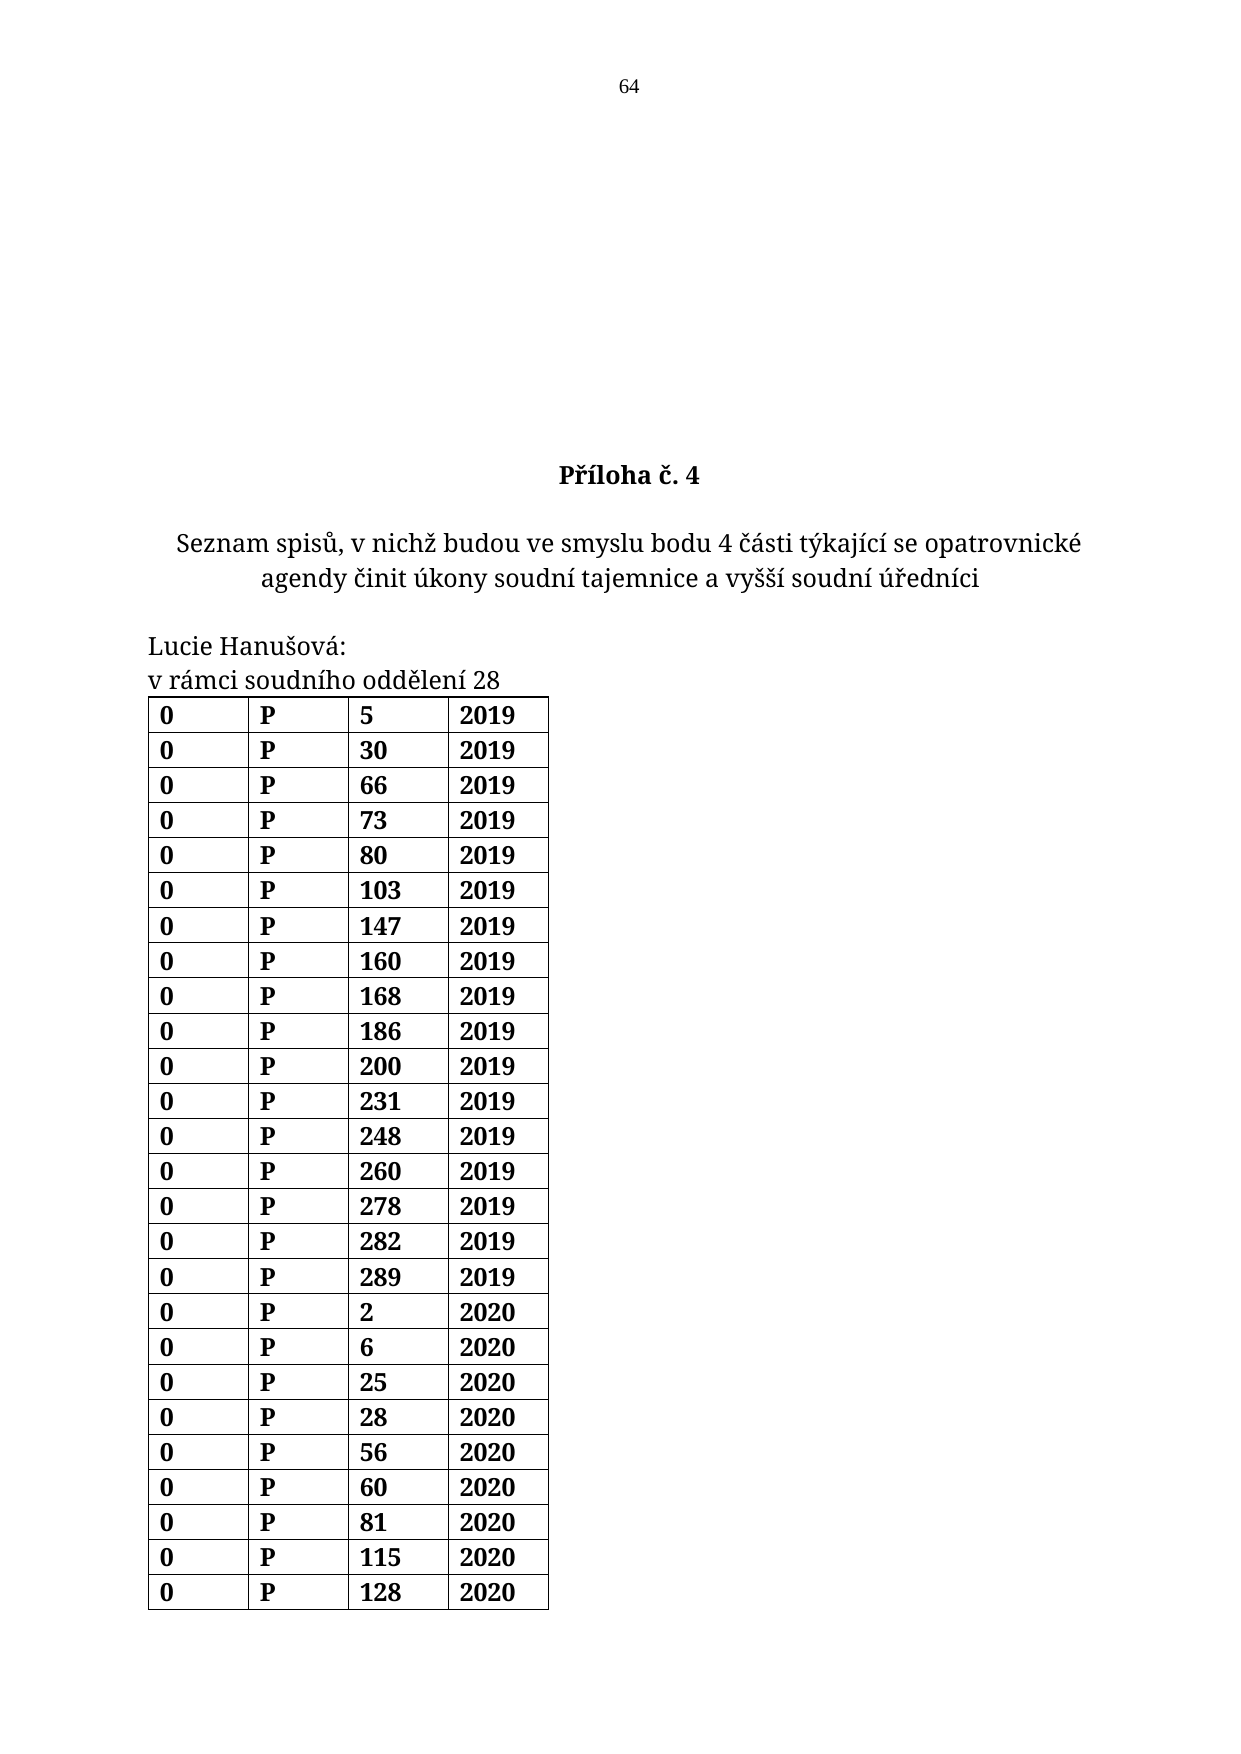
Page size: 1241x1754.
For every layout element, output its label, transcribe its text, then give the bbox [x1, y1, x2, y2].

table_cell 0 [149, 838, 248, 872]
table_cell 2019 [449, 1084, 548, 1118]
table_cell P [249, 1435, 348, 1469]
table_cell P [249, 1540, 348, 1574]
table_cell 115 [349, 1540, 448, 1574]
table_cell 2019 [449, 1224, 548, 1258]
table_cell 168 [349, 978, 448, 1012]
table_cell 2019 [449, 1154, 548, 1188]
text v rámci soudního oddělení 28 [148, 662, 1092, 696]
table_cell 2019 [449, 1049, 548, 1083]
table_cell P [249, 1575, 348, 1609]
table_cell 0 [149, 1259, 248, 1293]
text Příloha č. 4 [148, 458, 1092, 492]
table_cell P [249, 733, 348, 767]
table_cell 2 [349, 1294, 448, 1328]
table_cell 0 [149, 1154, 248, 1188]
table_cell 2020 [449, 1400, 548, 1434]
table_cell 0 [149, 1470, 248, 1504]
table_cell 60 [349, 1470, 448, 1504]
table_cell P [249, 1049, 348, 1083]
table_cell 0 [149, 1084, 248, 1118]
text Seznam spisů, v nichž budou ve smyslu bodu 4 části týkající se opatrovnické agendy činit úkony soudní tajemnice a vyšší soudní úředníci [148, 526, 1092, 594]
table_cell 2020 [449, 1365, 548, 1398]
table_cell P [249, 1294, 348, 1328]
table_cell 2019 [449, 768, 548, 802]
table_cell 73 [349, 803, 448, 837]
table_cell 2019 [449, 838, 548, 872]
table_cell 0 [149, 943, 248, 977]
table_cell 2019 [449, 1014, 548, 1047]
table_cell 80 [349, 838, 448, 872]
table_cell P [249, 1365, 348, 1398]
table_cell 2020 [449, 1435, 548, 1469]
table_cell 56 [349, 1435, 448, 1469]
table_cell P [249, 768, 348, 802]
table_cell 278 [349, 1189, 448, 1223]
table_cell P [249, 1470, 348, 1504]
table_cell 81 [349, 1505, 448, 1539]
table_cell 260 [349, 1154, 448, 1188]
table_cell 0 [149, 733, 248, 767]
table_cell 25 [349, 1365, 448, 1398]
table_cell 0 [149, 1049, 248, 1083]
table_cell 160 [349, 943, 448, 977]
table_cell 30 [349, 733, 448, 767]
table_cell 2019 [449, 733, 548, 767]
table_header 0 [149, 698, 248, 732]
table_cell P [249, 1154, 348, 1188]
table_cell 0 [149, 1014, 248, 1047]
table_cell P [249, 1224, 348, 1258]
table_cell 231 [349, 1084, 448, 1118]
text Lucie Hanušová: [148, 628, 1092, 662]
table_cell 248 [349, 1119, 448, 1153]
table_cell 6 [349, 1329, 448, 1363]
table_cell 2020 [449, 1470, 548, 1504]
table_cell 2020 [449, 1505, 548, 1539]
table_cell P [249, 1259, 348, 1293]
table_cell 0 [149, 1540, 248, 1574]
table_cell 147 [349, 908, 448, 942]
table_cell P [249, 978, 348, 1012]
table_cell 0 [149, 1119, 248, 1153]
table_header 5 [349, 698, 448, 732]
table_header 2019 [449, 698, 548, 732]
table_cell 2019 [449, 1189, 548, 1223]
table_cell P [249, 1014, 348, 1047]
table_cell P [249, 908, 348, 942]
table_cell P [249, 873, 348, 907]
table_cell 0 [149, 1365, 248, 1398]
table_cell 103 [349, 873, 448, 907]
table_cell 2020 [449, 1294, 548, 1328]
table_cell 128 [349, 1575, 448, 1609]
table_cell 0 [149, 1329, 248, 1363]
table_cell 0 [149, 1575, 248, 1609]
table_cell P [249, 1505, 348, 1539]
table_cell 2019 [449, 943, 548, 977]
table_cell 2019 [449, 978, 548, 1012]
table_cell 0 [149, 803, 248, 837]
table_cell 0 [149, 1435, 248, 1469]
table_cell 0 [149, 978, 248, 1012]
table_cell P [249, 1400, 348, 1434]
table_cell 66 [349, 768, 448, 802]
table_cell 2019 [449, 873, 548, 907]
table_cell 2020 [449, 1575, 548, 1609]
table_cell P [249, 1189, 348, 1223]
table_cell 0 [149, 1224, 248, 1258]
table_cell 2019 [449, 1119, 548, 1153]
table_cell 186 [349, 1014, 448, 1047]
table_cell 0 [149, 1505, 248, 1539]
table_cell 0 [149, 873, 248, 907]
table_cell 2019 [449, 803, 548, 837]
table_cell 0 [149, 908, 248, 942]
table_cell P [249, 838, 348, 872]
table_cell P [249, 1329, 348, 1363]
table_cell 2019 [449, 1259, 548, 1293]
table_cell 200 [349, 1049, 448, 1083]
table_cell 0 [149, 1294, 248, 1328]
table_cell 0 [149, 768, 248, 802]
table_header P [249, 698, 348, 732]
table_cell 28 [349, 1400, 448, 1434]
table_cell P [249, 1084, 348, 1118]
table_cell 2020 [449, 1329, 548, 1363]
table_cell 289 [349, 1259, 448, 1293]
table_cell P [249, 1119, 348, 1153]
table_cell 0 [149, 1400, 248, 1434]
table_cell 2020 [449, 1540, 548, 1574]
table_cell 282 [349, 1224, 448, 1258]
table_cell 2019 [449, 908, 548, 942]
table_cell P [249, 803, 348, 837]
table_cell 0 [149, 1189, 248, 1223]
table_cell P [249, 943, 348, 977]
